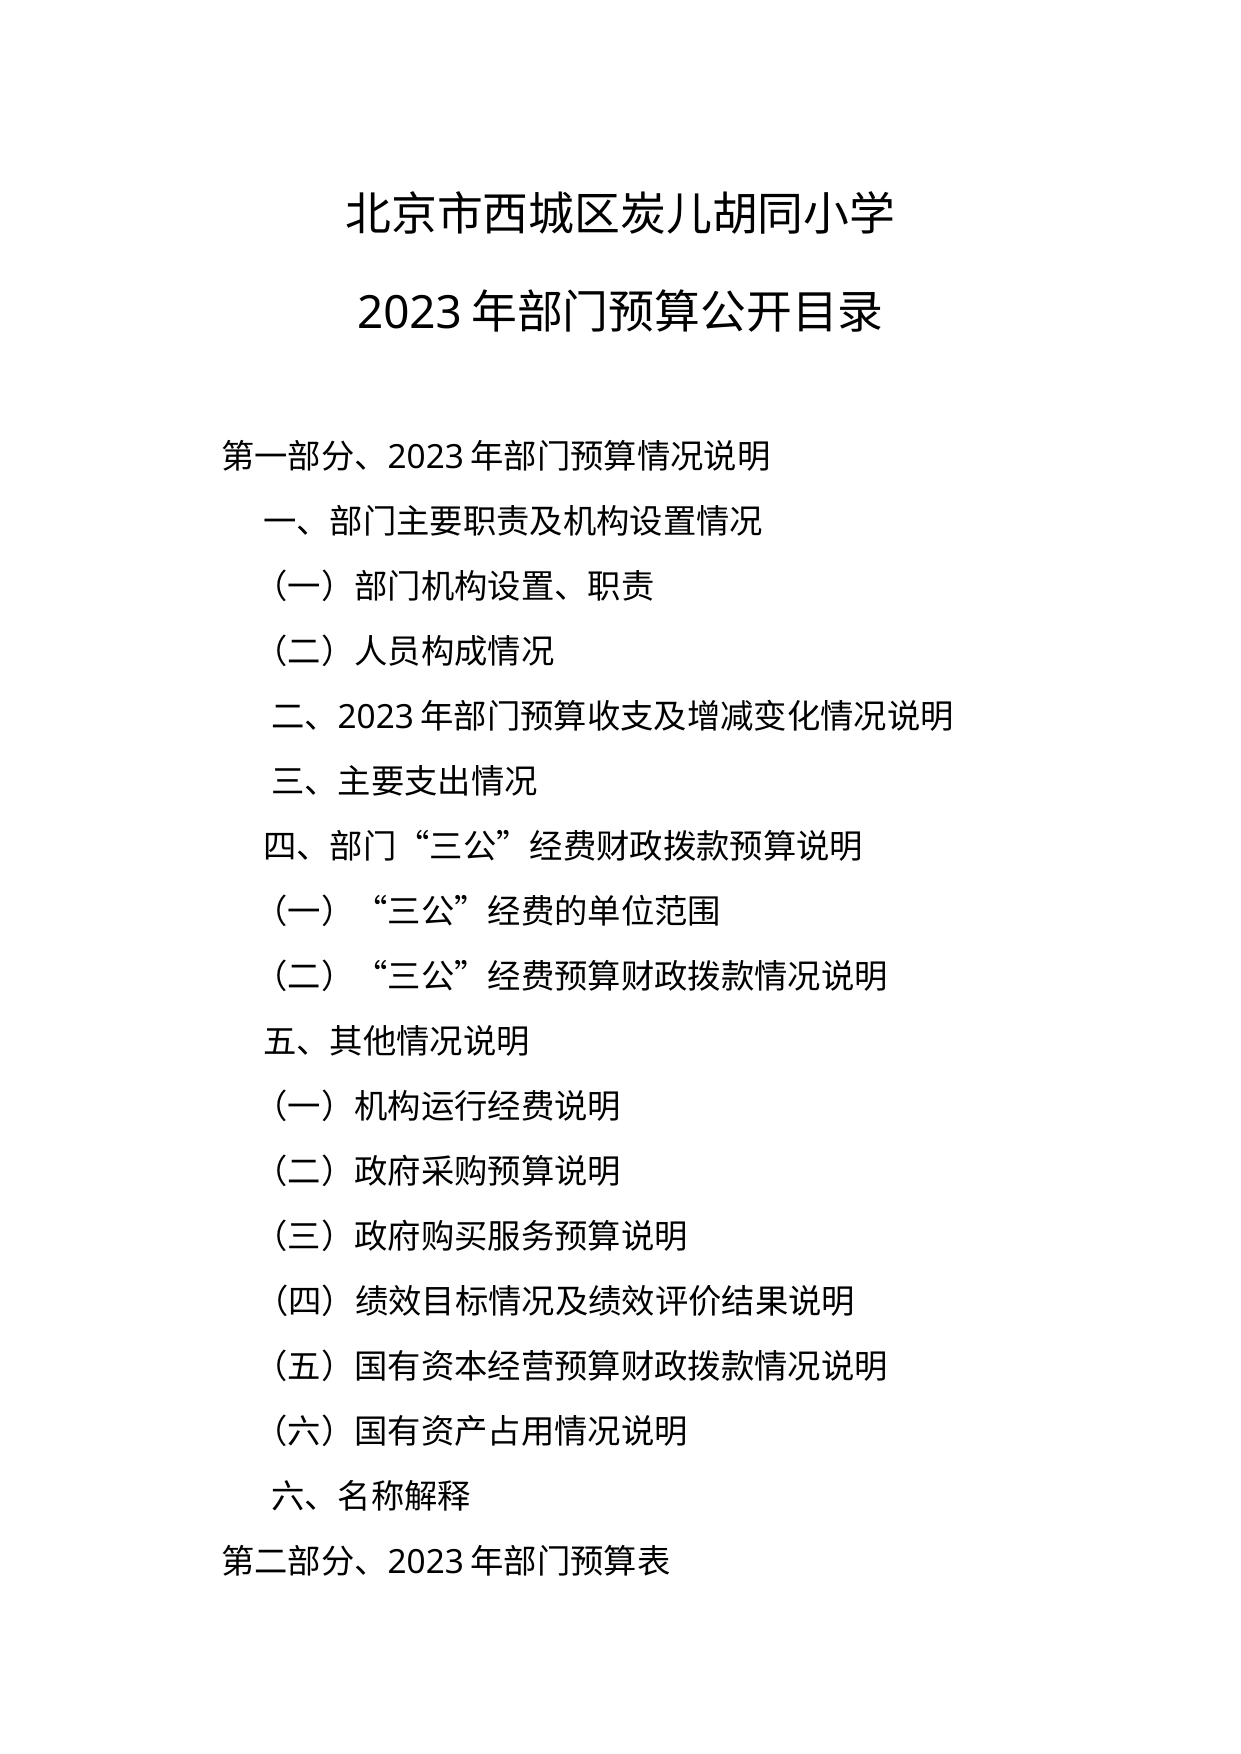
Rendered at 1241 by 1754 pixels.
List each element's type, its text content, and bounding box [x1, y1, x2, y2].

text （四）绩效目标情况及绩效评价结果说明 [187, 1267, 1053, 1332]
text （一）机构运行经费说明 [187, 1072, 1053, 1137]
text 五、其他情况说明 [187, 1007, 1053, 1072]
text 2023年部门预算公开目录 [187, 259, 1053, 357]
text 第二部分、2023年部门预算表 [187, 1527, 1053, 1592]
text （二）人员构成情况 [187, 617, 1053, 682]
text 六、名称解释 [187, 1462, 1053, 1527]
text 二、2023年部门预算收支及增减变化情况说明 [187, 682, 1053, 747]
text （六）国有资产占用情况说明 [187, 1397, 1053, 1462]
text （一）部门机构设置、职责 [187, 552, 1053, 617]
text （五）国有资本经营预算财政拨款情况说明 [187, 1332, 1053, 1397]
text （二）政府采购预算说明 [187, 1137, 1053, 1202]
text 北京市西城区炭儿胡同小学 [187, 162, 1053, 259]
text （三）政府购买服务预算说明 [187, 1202, 1053, 1267]
text 一、部门主要职责及机构设置情况 [187, 487, 1053, 552]
text 第一部分、2023年部门预算情况说明 [187, 422, 1053, 487]
text 三、主要支出情况 [187, 747, 1053, 812]
text 四、部门“三公”经费财政拨款预算说明 [187, 812, 1053, 877]
text （二）“三公”经费预算财政拨款情况说明 [187, 942, 1053, 1007]
text （一）“三公”经费的单位范围 [187, 877, 1053, 942]
